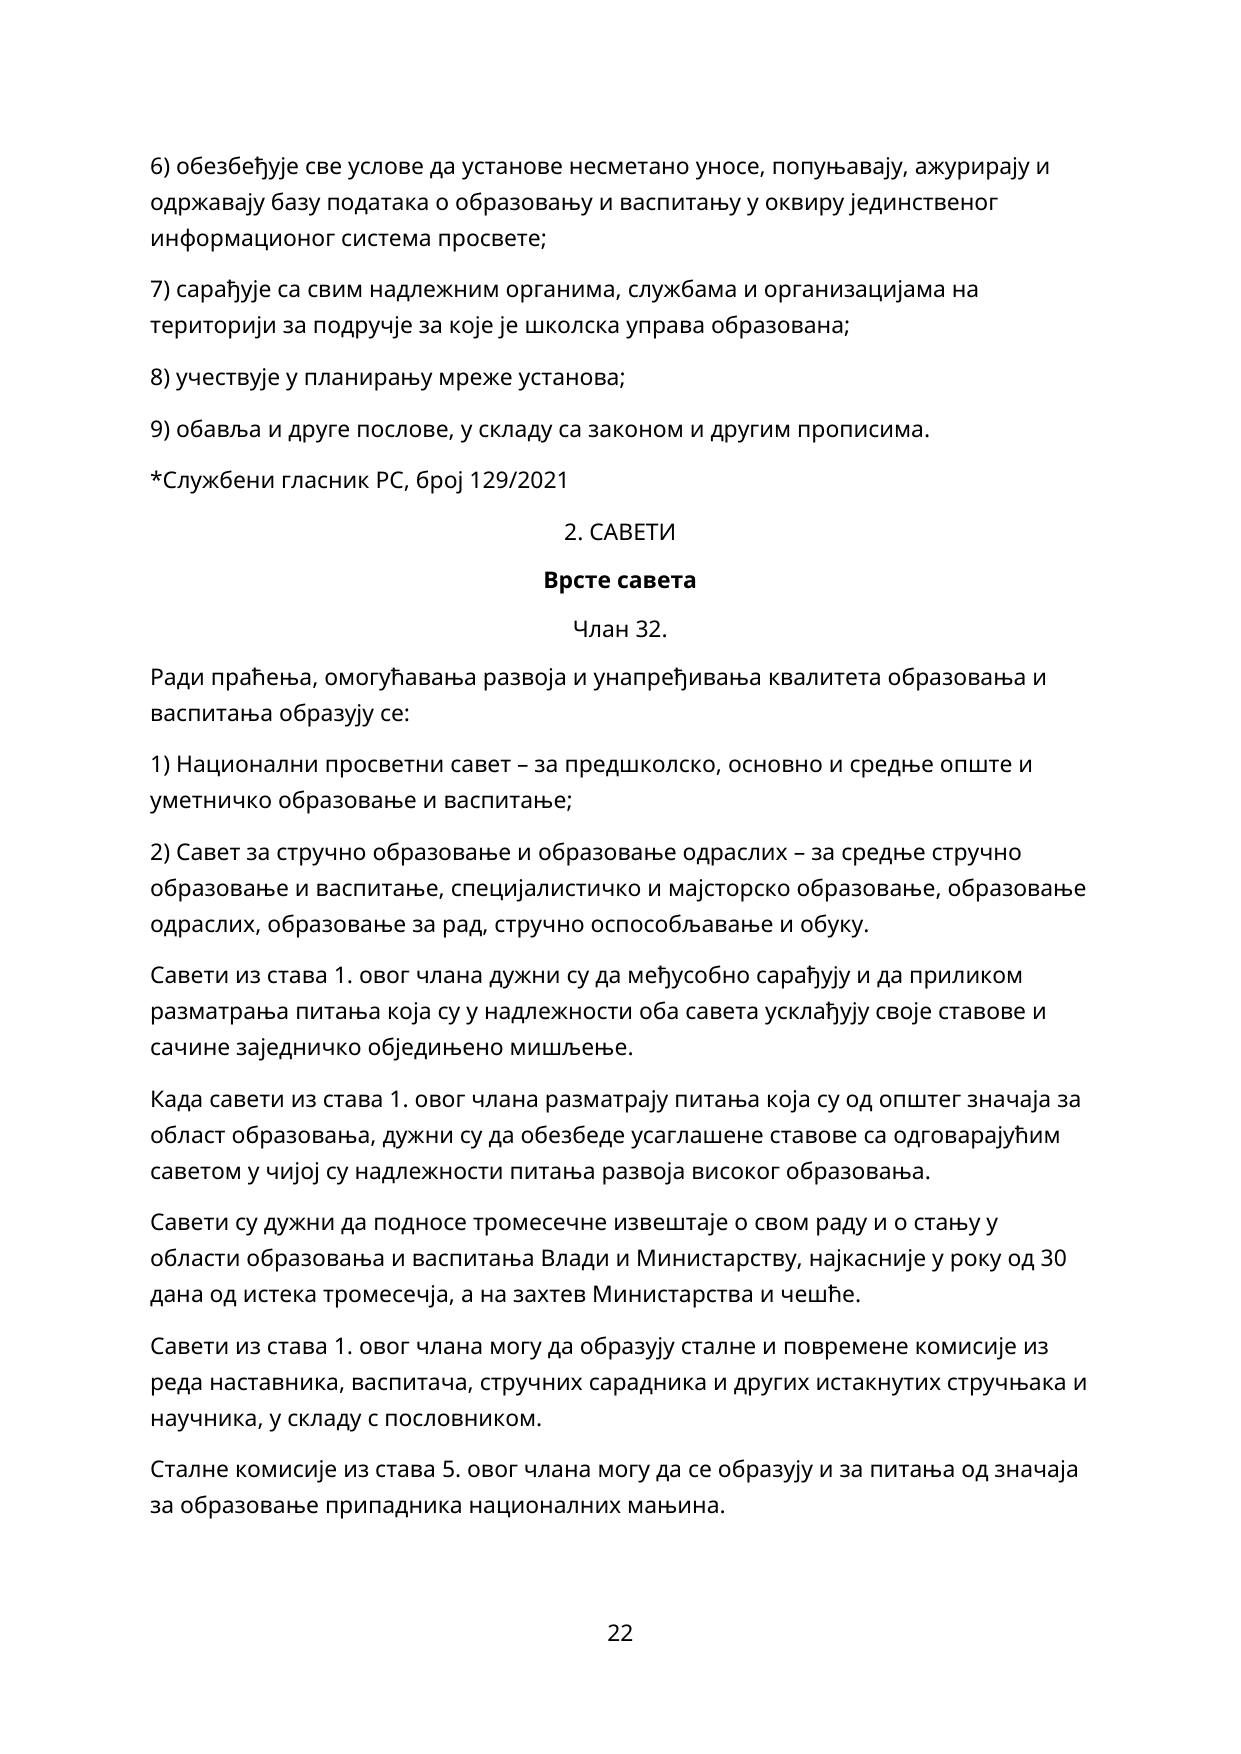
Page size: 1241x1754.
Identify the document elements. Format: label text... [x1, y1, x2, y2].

text Сталне комисије из става 5. овог члана могу да се образују и за питања од значаја за образовање припадника националних мањина. [150, 1453, 1090, 1520]
text Савети из става 1. овог члана дужни су да међусобно сарађују и да приликом разматрања питања која су у надлежности оба савета усклађују своје ставове и сачине заједничко обједињено мишљење. [150, 959, 1090, 1062]
text 7) сарађује са свим надлежним органима, службама и организацијама на територији за подручје за које је школска управа образована; [150, 273, 1090, 341]
text 2) Савет за стручно образовање и образовање одраслих – за средње стручно образовање и васпитање, специјалистичко и мајсторско образовање, образовање одраслих, образовање за рад, стручно оспособљавање и обуку. [150, 836, 1090, 939]
text 8) учествује у планирању мреже установа; [150, 361, 1090, 392]
text Врсте савета [150, 564, 1090, 595]
text Члан 32. [150, 612, 1090, 644]
text 2. САВЕТИ [150, 516, 1090, 547]
text Савети из става 1. овог члана могу да образују сталне и повремене комисије из реда наставника, васпитача, стручних сарадника и других истакнутих стручњака и научника, у складу с пословником. [150, 1330, 1090, 1433]
text Савети су дужни да подносе тромесечне извештаје о свом раду и о стању у области образовања и васпитања Влади и Министарству, најкасније у року од 30 дана од истека тромесечја, а на захтев Министарства и чешће. [150, 1206, 1090, 1309]
text Када савети из става 1. овог члана разматрају питања која су од општег значаја за област образовања, дужни су да обезбеде усаглашене ставове са одговарајућим саветом у чијој су надлежности питања развоја високог образовања. [150, 1083, 1090, 1186]
text 9) обавља и друге послове, у складу са законом и другим прописима. [150, 412, 1090, 444]
text 1) Национални просветни савет – за предшколско, основно и средње опште и уметничко образовање и васпитање; [150, 748, 1090, 816]
text Ради праћења, омогућавања развоја и унапређивања квалитета образовања и васпитања образују се: [150, 661, 1090, 728]
text *Службени гласник РС, број 129/2021 [150, 464, 1090, 495]
text 6) обезбеђује све услове да установе несметано уносе, попуњавају, ажурирају и одржавају базу података о образовању и васпитању у оквиру јединственог информационог система просвете; [150, 150, 1090, 253]
